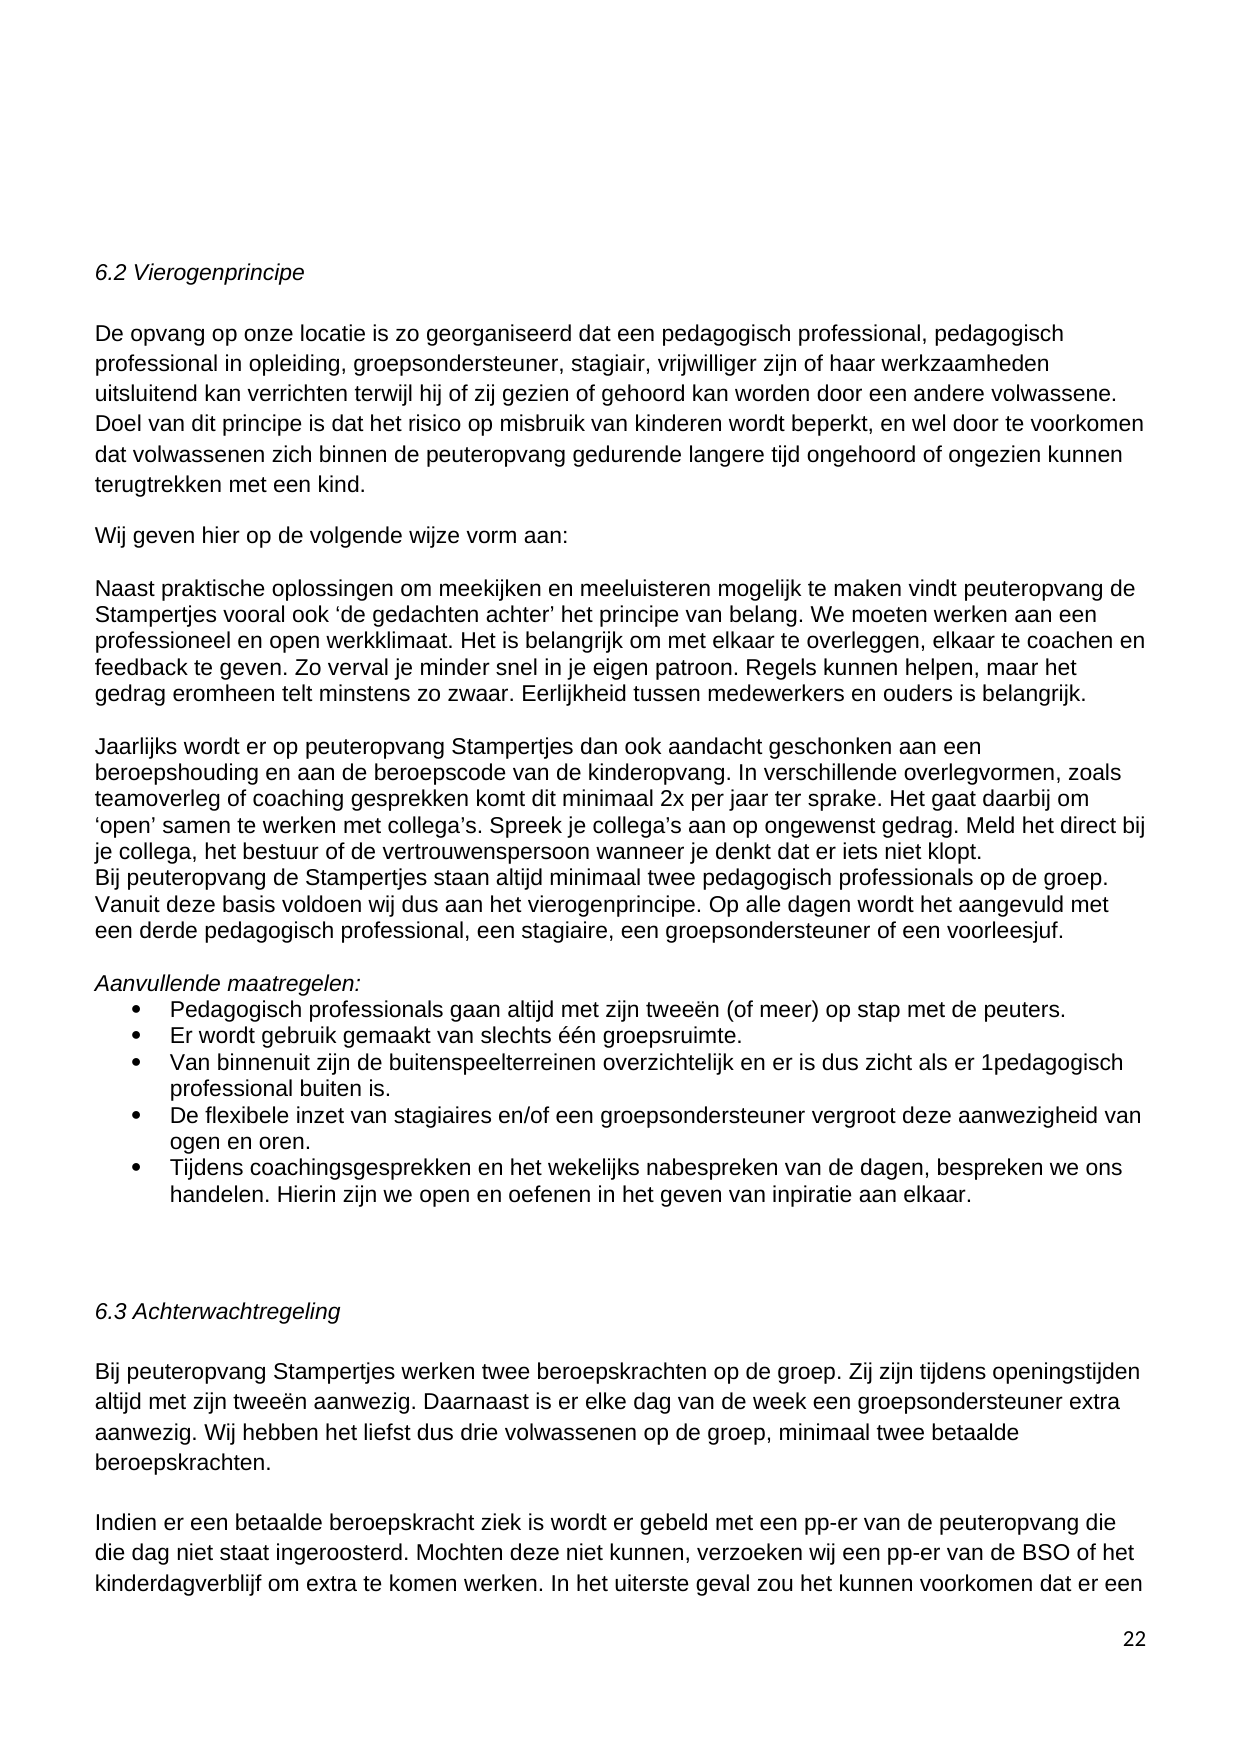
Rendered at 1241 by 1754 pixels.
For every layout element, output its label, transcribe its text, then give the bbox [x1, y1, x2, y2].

text Bij peuteropvang de Stampertjes staan altijd minimaal twee pedagogisch professionals op de groep. Vanuit deze basis voldoen wij dus aan het vierogenprincipe. Op alle dagen wordt het aangevuld met een derde pedagogisch professional, een stagiaire, een groepsondersteuner of een voorleesjuf. [94, 864, 1146, 943]
list Pedagogisch professionals gaan altijd met zijn tweeën (of meer) op stap met de peuters. [132, 996, 1146, 1022]
list Er wordt gebruik gemaakt van slechts één groepsruimte. [132, 1022, 1146, 1049]
text Wij geven hier op de volgende wijze vorm aan: Naast praktische oplossingen om meekijken en meeluisteren mogelijk te maken vindt peuteropvang de Stampertjes vooral ook ‘de gedachten achter’ het principe van belang. We moeten werken aan een professioneel en open werkklimaat. Het is belangrijk om met elkaar te overleggen, elkaar te coachen en feedback te geven. Zo verval je minder snel in je eigen patroon. Regels kunnen helpen, maar het gedrag eromheen telt minstens zo zwaar. Eerlijkheid tussen medewerkers en ouders is belangrijk. [94, 522, 1146, 706]
list Tijdens coachingsgesprekken en het wekelijks nabespreken van de dagen, bespreken we ons handelen. Hierin zijn we open en oefenen in het geven van inpiratie aan elkaar. [132, 1154, 1146, 1207]
list Van binnenuit zijn de buitenspeelterreinen overzichtelijk en er is dus zicht als er 1pedagogisch professional buiten is. [132, 1049, 1146, 1102]
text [94, 1207, 1146, 1596]
text 6.2 Vierogenprincipe De opvang op onze locatie is zo georganiseerd dat een pedagogisch professional, pedagogisch professional in opleiding, groepsondersteuner, stagiair, vrijwilliger zijn of haar werkzaamheden uitsluitend kan verrichten terwijl hij of zij gezien of gehoord kan worden door een andere volwassene. Doel van dit principe is dat het risico op misbruik van kinderen wordt beperkt, en wel door te voorkomen dat volwassenen zich binnen de peuteropvang gedurende langere tijd ongehoord of ongezien kunnen terugtrekken met een kind. [94, 259, 1146, 497]
list De flexibele inzet van stagiaires en/of een groepsondersteuner vergroot deze aanwezigheid van ogen en oren. [132, 1102, 1146, 1154]
text Aanvullende maatregelen: [94, 970, 1146, 996]
text Jaarlijks wordt er op peuteropvang Stampertjes dan ook aandacht geschonken aan een beroepshouding en aan de beroepscode van de kinderopvang. In verschillende overlegvormen, zoals teamoverleg of coaching gesprekken komt dit minimaal 2x per jaar ter sprake. Het gaat daarbij om ‘open’ samen te werken met collega’s. Spreek je collega’s aan op ongewenst gedrag. Meld het direct bij je collega, het bestuur of de vertrouwenspersoon wanneer je denkt dat er iets niet klopt. [94, 733, 1146, 864]
